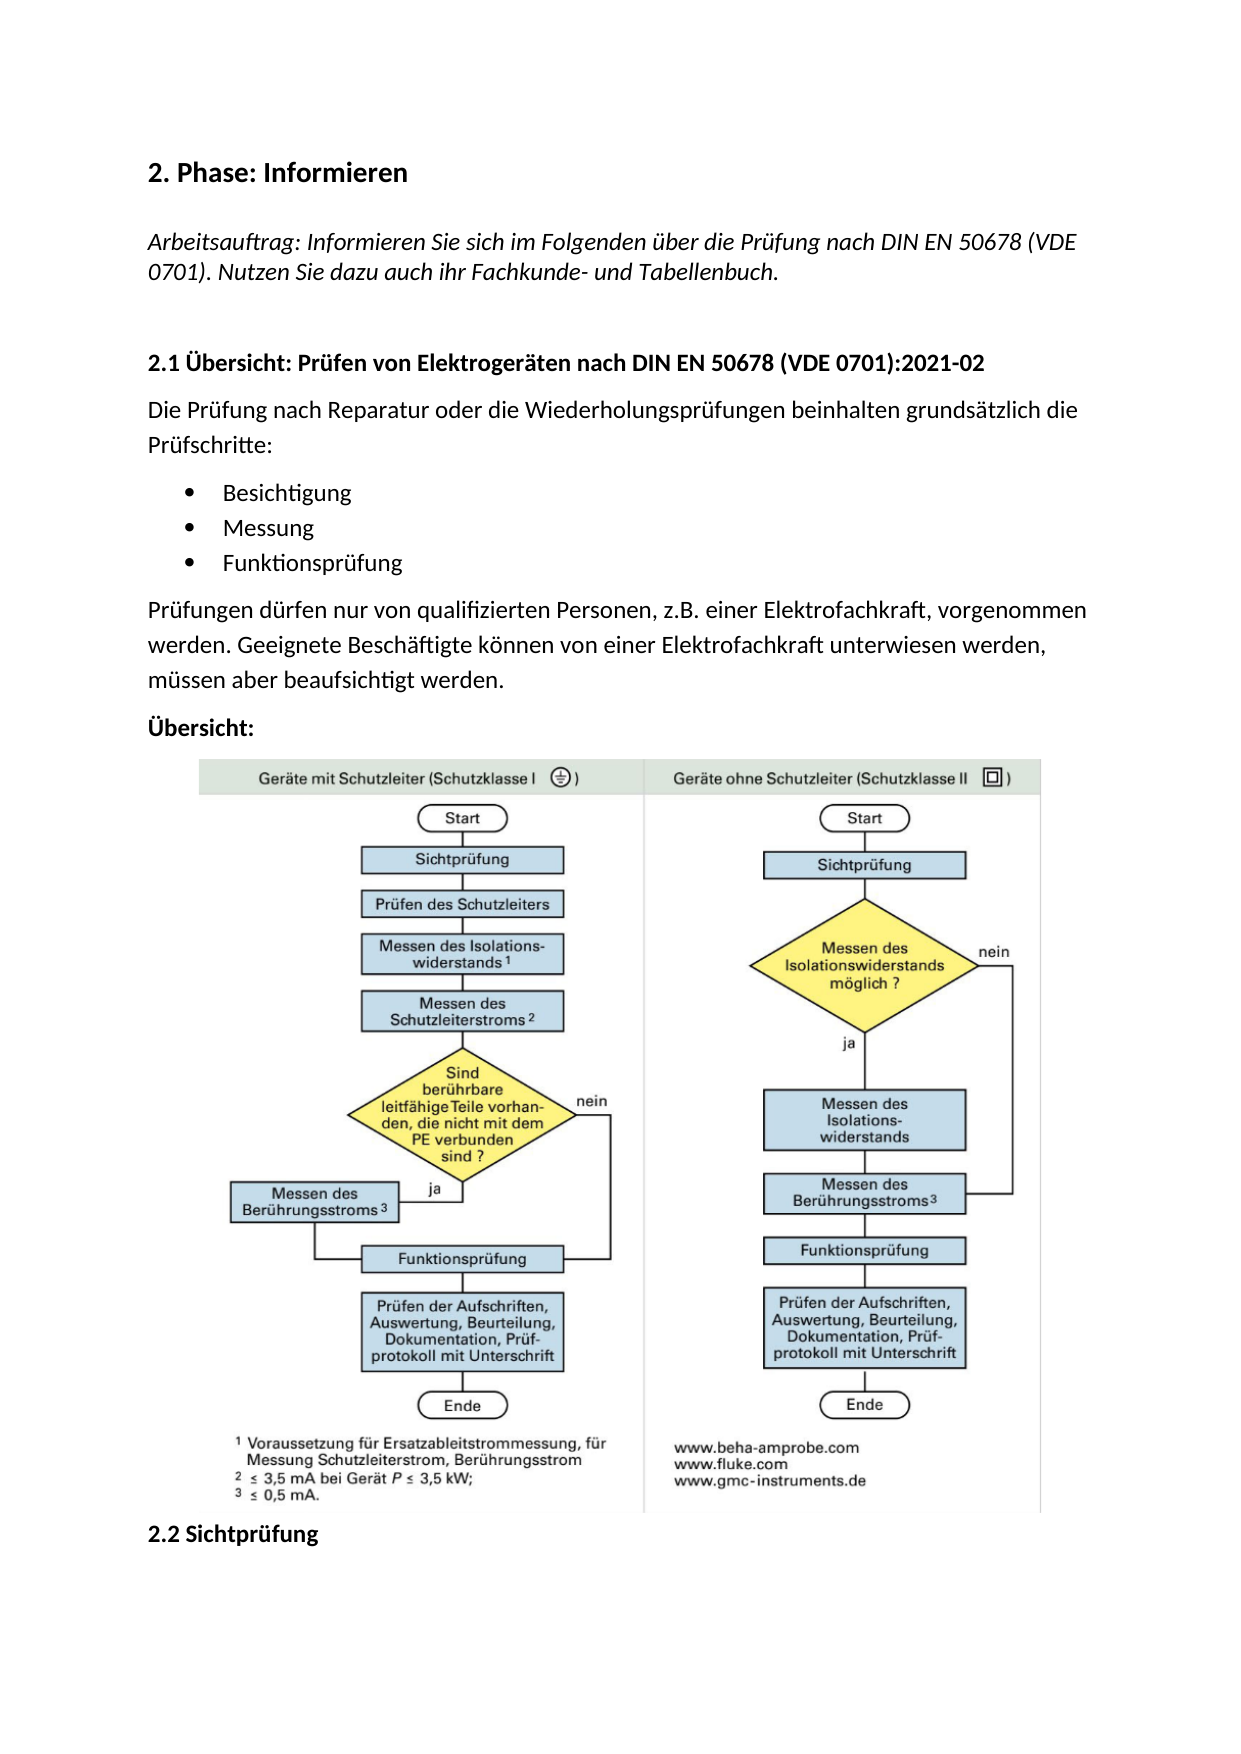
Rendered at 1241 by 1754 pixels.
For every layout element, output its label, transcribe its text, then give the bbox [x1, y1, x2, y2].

list Besichtigung [185, 477, 1092, 507]
text 2. Phase: Informieren [148, 154, 1092, 190]
text 2.1 Übersicht: Prüfen von Elektrogeräten nach DIN EN 50678 (VDE 0701):2021-02 [148, 347, 1092, 377]
list Funktionsprüfung [185, 547, 1092, 577]
text Die Prüfung nach Reparatur oder die Wiederholungsprüfungen beinhalten grundsätzlich die Prüfschritte: [148, 394, 1092, 460]
text Übersicht: [148, 712, 1092, 742]
list Messung [185, 512, 1092, 542]
text Prüfungen dürfen nur von qualifizierten Personen, z.B. einer Elektrofachkraft, vorgenommen werden. Geeignete Beschäftigte können von einer Elektrofachkraft unterwiesen werden, müssen aber beaufsichtigt werden. [148, 594, 1092, 695]
text Arbeitsauftrag: Informieren Sie sich im Folgenden über die Prüfung nach DIN EN 50678 (VDE 0701). Nutzen Sie dazu auch ihr Fachkunde- und Tabellenbuch. [148, 226, 1092, 287]
picture [198, 759, 1042, 1513]
text 2.2 Sichtprüfung [148, 1518, 1092, 1548]
